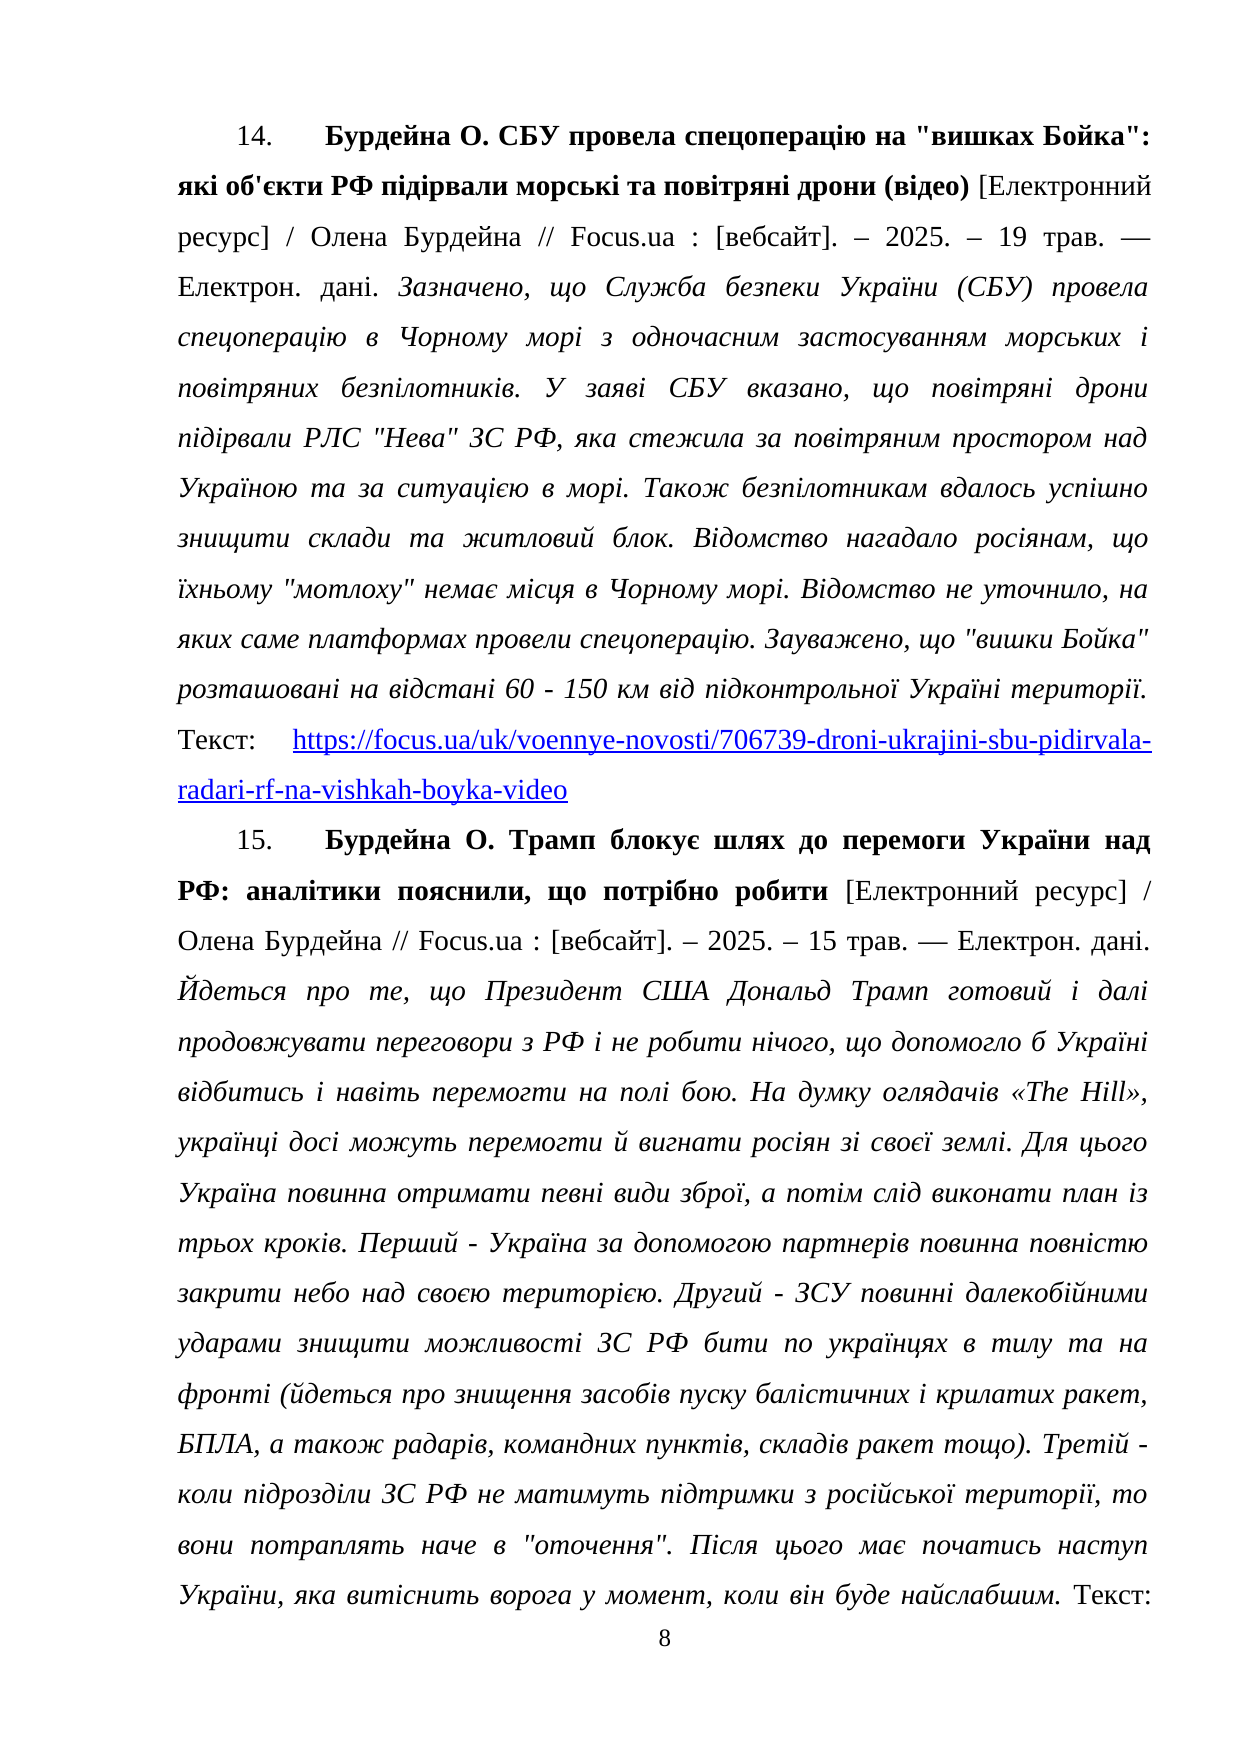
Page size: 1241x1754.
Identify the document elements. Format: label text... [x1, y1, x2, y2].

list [177, 822, 1152, 1611]
list Бурдейна О. СБУ провела спецоперацію на "вишках Бойка": які об'єкти РФ підірвали морські та повітряні дрони (відео) [Електронний ресурс] / Олена Бурдейна // Focus.ua : [вебсайт]. – 2025. – 19 трав. — Електрон. дані. Зазначено, що Служба безпеки України (СБУ) провела спецоперацію в Чорному морі з одночасним застосуванням морських і повітряних безпілотників. У заяві СБУ вказано, що повітряні дрони підірвали РЛС "Нева" ЗС РФ, яка стежила за повітряним простором над Україною та за ситуацією в морі. Також безпілотникам вдалось успішно знищити склади та житловий блок. Відомство нагадало росіянам, що їхньому "мотлоху" немає місця в Чорному морі. Відомство не уточнило, на яких саме платформах провели спецоперацію. Зауважено, що "вишки Бойка" розташовані на відстані 60 - 150 км від підконтрольної Україні території. Текст: https://focus.ua/uk/voennye-novosti/706739-droni-ukrajini-sbu-pidirvala-radari-rf-na-vishkah-boyka-video [177, 118, 1152, 806]
